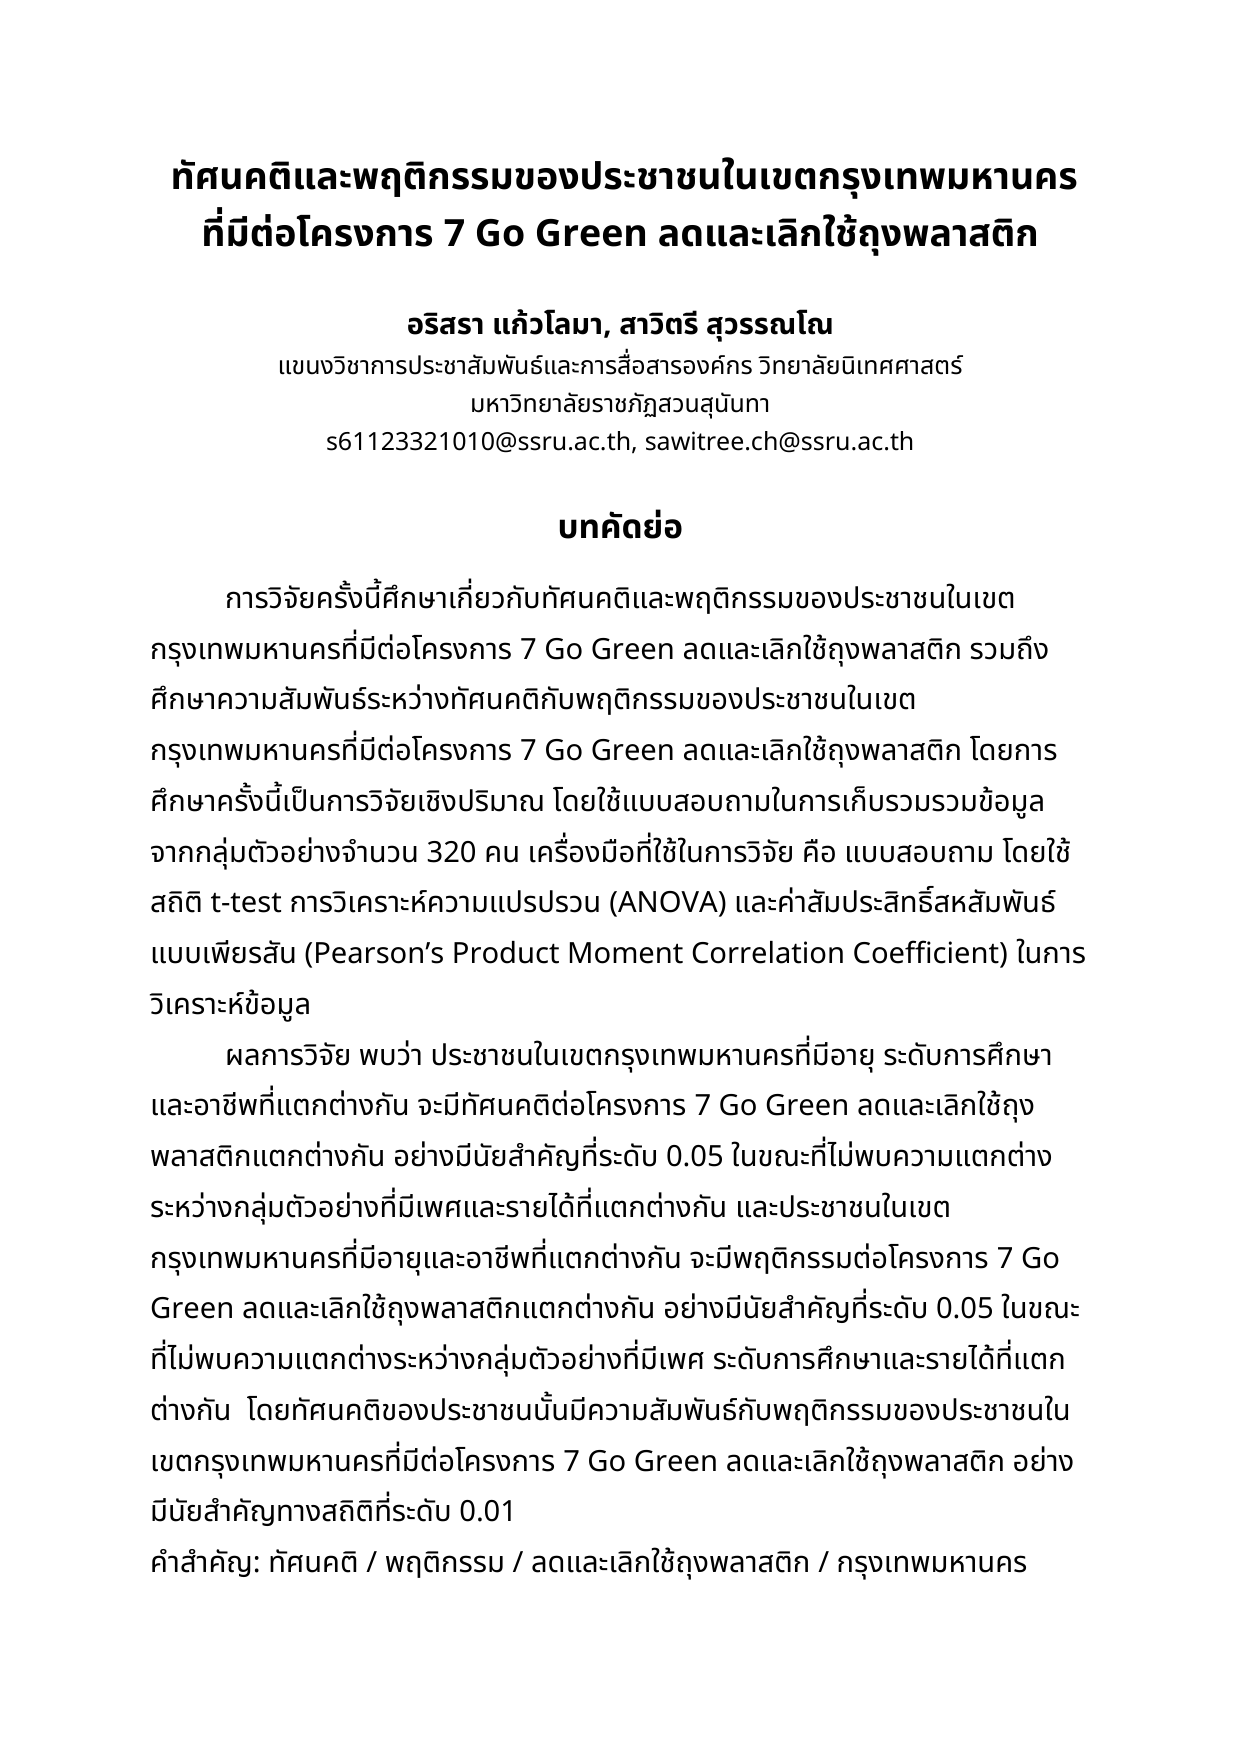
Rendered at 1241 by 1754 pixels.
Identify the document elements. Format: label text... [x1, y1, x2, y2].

text ผลการวิจัย พบว่า ประชาชนในเขตกรุงเทพมหานครที่มีอายุ ระดับการศึกษา และอาชีพที่แตกต่างกัน จะมีทัศนคติต่อโครงการ 7 Go Green ลดและเลิกใช้ถุงพลาสติกแตกต่างกัน อย่างมีนัยสำคัญที่ระดับ 0.05 ในขณะที่ไม่พบความแตกต่างระหว่างกลุ่มตัวอย่างที่มีเพศและรายได้ที่แตกต่างกัน และประชาชนในเขตกรุงเทพมหานครที่มีอายุและอาชีพที่แตกต่างกัน จะมีพฤติกรรมต่อโครงการ 7 Go Green ลดและเลิกใช้ถุงพลาสติกแตกต่างกัน อย่างมีนัยสำคัญที่ระดับ 0.05 ในขณะที่ไม่พบความแตกต่างระหว่างกลุ่มตัวอย่างที่มีเพศ ระดับการศึกษาและรายได้ที่แตกต่างกัน โดยทัศนคติของประชาชนนั้นมีความสัมพันธ์กับพฤติกรรมของประชาชนในเขตกรุงเทพมหานครที่มีต่อโครงการ 7 Go Green ลดและเลิกใช้ถุงพลาสติก อย่างมีนัยสำคัญทางสถิติที่ระดับ 0.01 [150, 1034, 1090, 1535]
text ที่มีต่อโครงการ 7 Go Green ลดและเลิกใช้ถุงพลาสติก [150, 207, 1090, 264]
text แขนงวิชาการประชาสัมพันธ์และการสื่อสารองค์กร วิทยาลัยนิเทศศาสตร์ [150, 348, 1090, 385]
text s61123321010@ssru.ac.th, sawitree.ch@ssru.ac.th [150, 423, 1090, 457]
text อริสรา แก้วโลมา, สาวิตรี สุวรรณโณ [150, 303, 1090, 348]
text มหาวิทยาลัยราชภัฏสวนสุนันทา [150, 385, 1090, 423]
text บทคัดย่อ [150, 503, 1090, 553]
text การวิจัยครั้งนี้ศึกษาเกี่ยวกับทัศนคติและพฤติกรรมของประชาชนในเขตกรุงเทพมหานครที่มีต่อโครงการ 7 Go Green ลดและเลิกใช้ถุงพลาสติก รวมถึงศึกษาความสัมพันธ์ระหว่างทัศนคติกับพฤติกรรมของประชาชนในเขตกรุงเทพมหานครที่มีต่อโครงการ 7 Go Green ลดและเลิกใช้ถุงพลาสติก โดยการศึกษาครั้งนี้เป็นการวิจัยเชิงปริมาณ โดยใช้แบบสอบถามในการเก็บรวมรวมข้อมูลจากกลุ่มตัวอย่างจำนวน 320 คน เครื่องมือที่ใช้ในการวิจัย คือ แบบสอบถาม โดยใช้สถิติ t-test การวิเคราะห์ความแปรปรวน (ANOVA) และค่าสัมประสิทธิ์สหสัมพันธ์แบบเพียรสัน (Pearson’s Product Moment Correlation Coefficient) ในการวิเคราะห์ข้อมูล [150, 577, 1090, 1027]
text ทัศนคติและพฤติกรรมของประชาชนในเขตกรุงเทพมหานคร [150, 150, 1090, 207]
text คำสำคัญ: ทัศนคติ / พฤติกรรม / ลดและเลิกใช้ถุงพลาสติก / กรุงเทพมหานคร [150, 1541, 1090, 1586]
